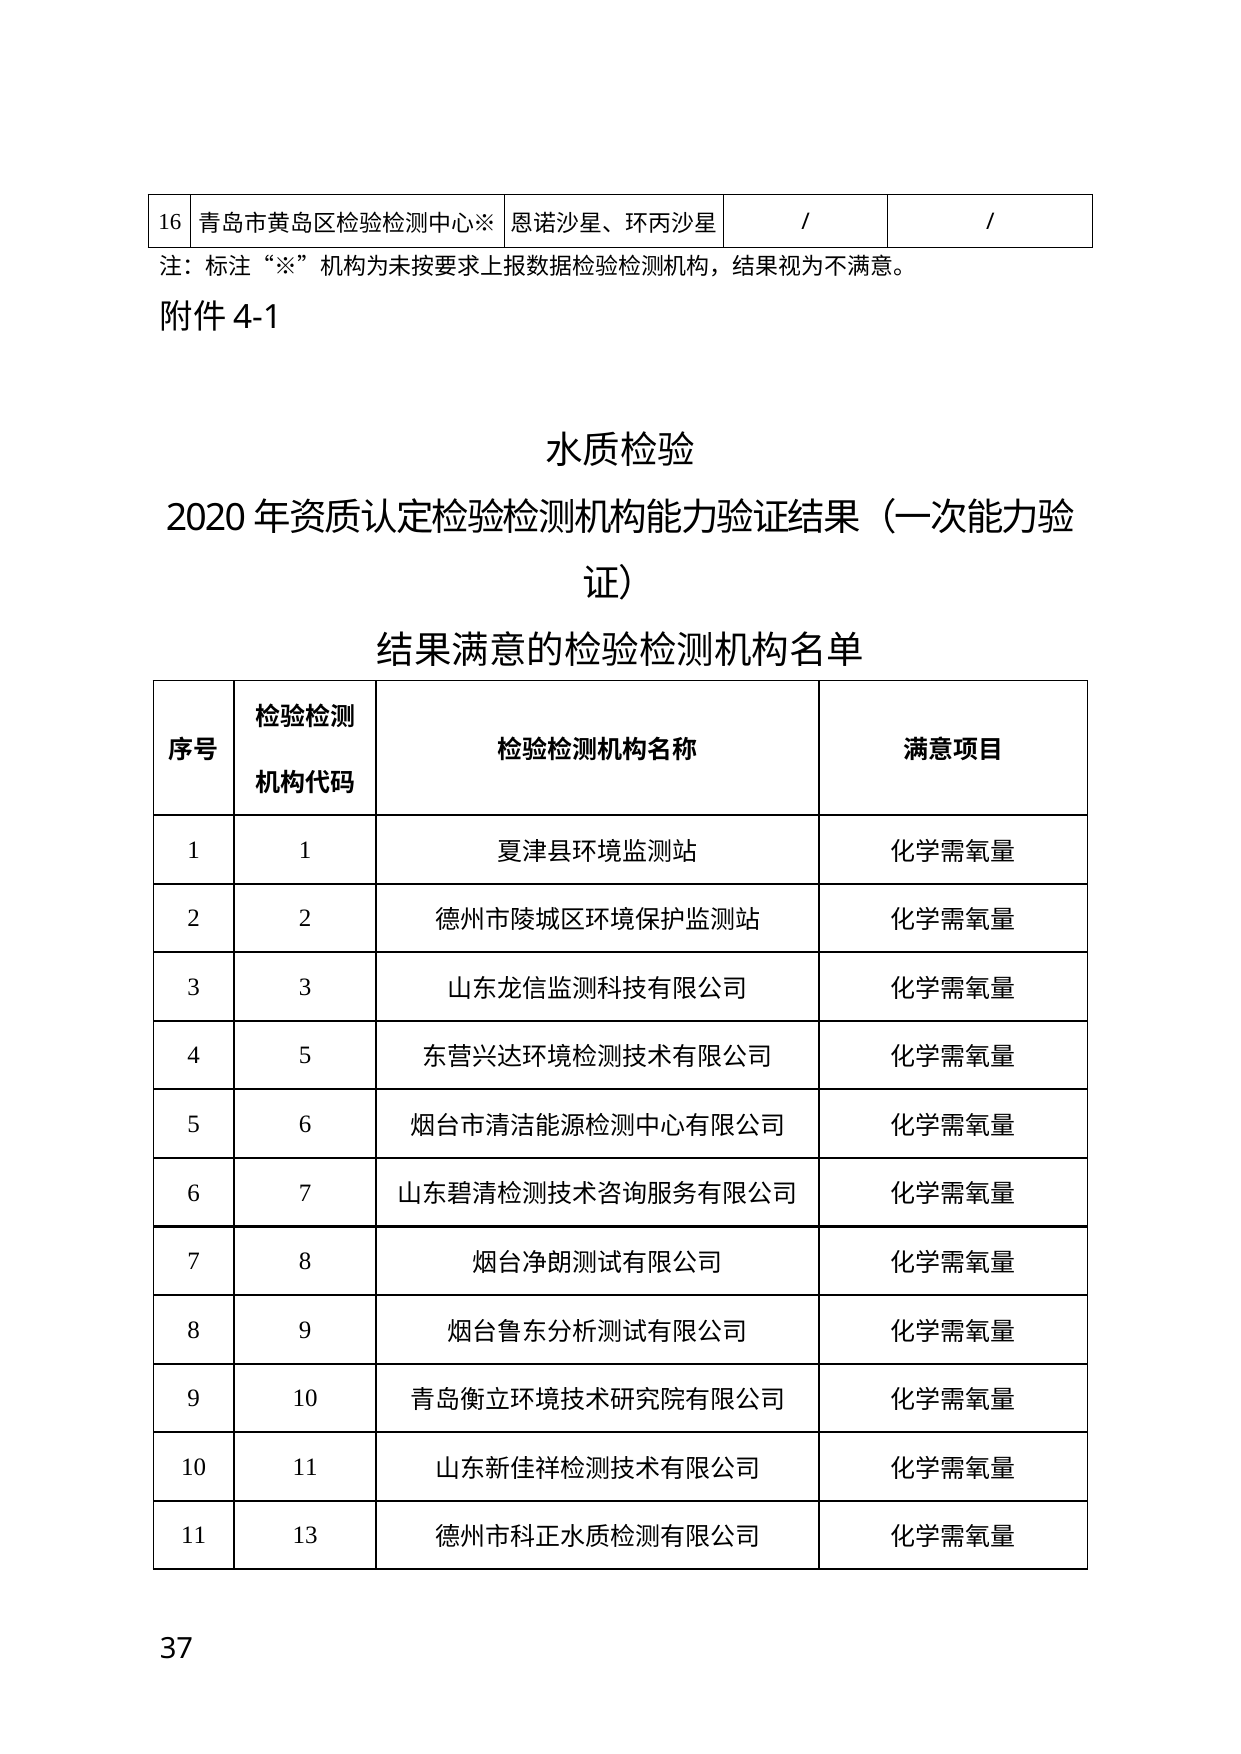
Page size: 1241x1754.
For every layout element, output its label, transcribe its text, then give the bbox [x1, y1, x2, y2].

table_cell 化学需氧量 [820, 1159, 1087, 1225]
table_cell 青岛市黄岛区检验检测中心※ [191, 195, 504, 247]
table_cell 1 [154, 816, 233, 883]
table_cell 化学需氧量 [820, 1022, 1087, 1088]
table_cell 化学需氧量 [820, 1433, 1087, 1499]
text 水质检验 [165, 414, 1075, 481]
table_cell 11 [154, 1502, 233, 1568]
table_cell 化学需氧量 [820, 1296, 1087, 1362]
text 结果满意的检验检测机构名单 [165, 614, 1075, 680]
table_cell 9 [235, 1296, 375, 1362]
table_cell 13 [235, 1502, 375, 1568]
table_cell 10 [235, 1365, 375, 1431]
table_cell 化学需氧量 [820, 1228, 1087, 1294]
table_cell 烟台净朗测试有限公司 [377, 1228, 818, 1294]
table_cell 青岛衡立环境技术研究院有限公司 [377, 1365, 818, 1431]
table_header 检验检测机构名称 [377, 681, 818, 814]
table_cell 4 [154, 1022, 233, 1088]
table_cell 8 [154, 1296, 233, 1362]
table_header 满意项目 [820, 681, 1087, 814]
table_cell 16 [149, 195, 190, 247]
table_cell 10 [154, 1433, 233, 1499]
table_cell 7 [154, 1228, 233, 1294]
table_cell 化学需氧量 [820, 1090, 1087, 1157]
table_cell / [724, 195, 887, 247]
table_cell 2 [154, 885, 233, 951]
table_header 检验检测机构代码 [235, 681, 375, 814]
table_cell 烟台市清洁能源检测中心有限公司 [377, 1090, 818, 1157]
table_cell 3 [154, 953, 233, 1020]
table_cell 6 [235, 1090, 375, 1157]
table_cell 化学需氧量 [820, 1502, 1087, 1568]
table_cell 恩诺沙星、环丙沙星 [505, 195, 723, 247]
table_cell 3 [235, 953, 375, 1020]
table_cell 5 [154, 1090, 233, 1157]
table_cell 山东新佳祥检测技术有限公司 [377, 1433, 818, 1499]
table_cell 5 [235, 1022, 375, 1088]
table_cell 夏津县环境监测站 [377, 816, 818, 883]
table_cell / [888, 195, 1092, 247]
table_cell 烟台鲁东分析测试有限公司 [377, 1296, 818, 1362]
table_cell 11 [235, 1433, 375, 1499]
table_cell 2 [235, 885, 375, 951]
table_cell 山东碧清检测技术咨询服务有限公司 [377, 1159, 818, 1225]
text 附件4-1 [159, 281, 1081, 348]
table_cell 化学需氧量 [820, 885, 1087, 951]
table_cell 化学需氧量 [820, 816, 1087, 883]
table_header 序号 [154, 681, 233, 814]
table_cell 山东龙信监测科技有限公司 [377, 953, 818, 1020]
table_cell 7 [235, 1159, 375, 1225]
table_cell 6 [154, 1159, 233, 1225]
table_cell 1 [235, 816, 375, 883]
table_cell 东营兴达环境检测技术有限公司 [377, 1022, 818, 1088]
table_cell 8 [235, 1228, 375, 1294]
table_cell 化学需氧量 [820, 1365, 1087, 1431]
text 2020年资质认定检验检测机构能力验证结果（一次能力验证） [165, 481, 1075, 614]
table_cell 德州市科正水质检测有限公司 [377, 1502, 818, 1568]
table_cell 德州市陵城区环境保护监测站 [377, 885, 818, 951]
text 注：标注“※”机构为未按要求上报数据检验检测机构，结果视为不满意。 [159, 248, 1081, 281]
table_cell 9 [154, 1365, 233, 1431]
table_cell 化学需氧量 [820, 953, 1087, 1020]
